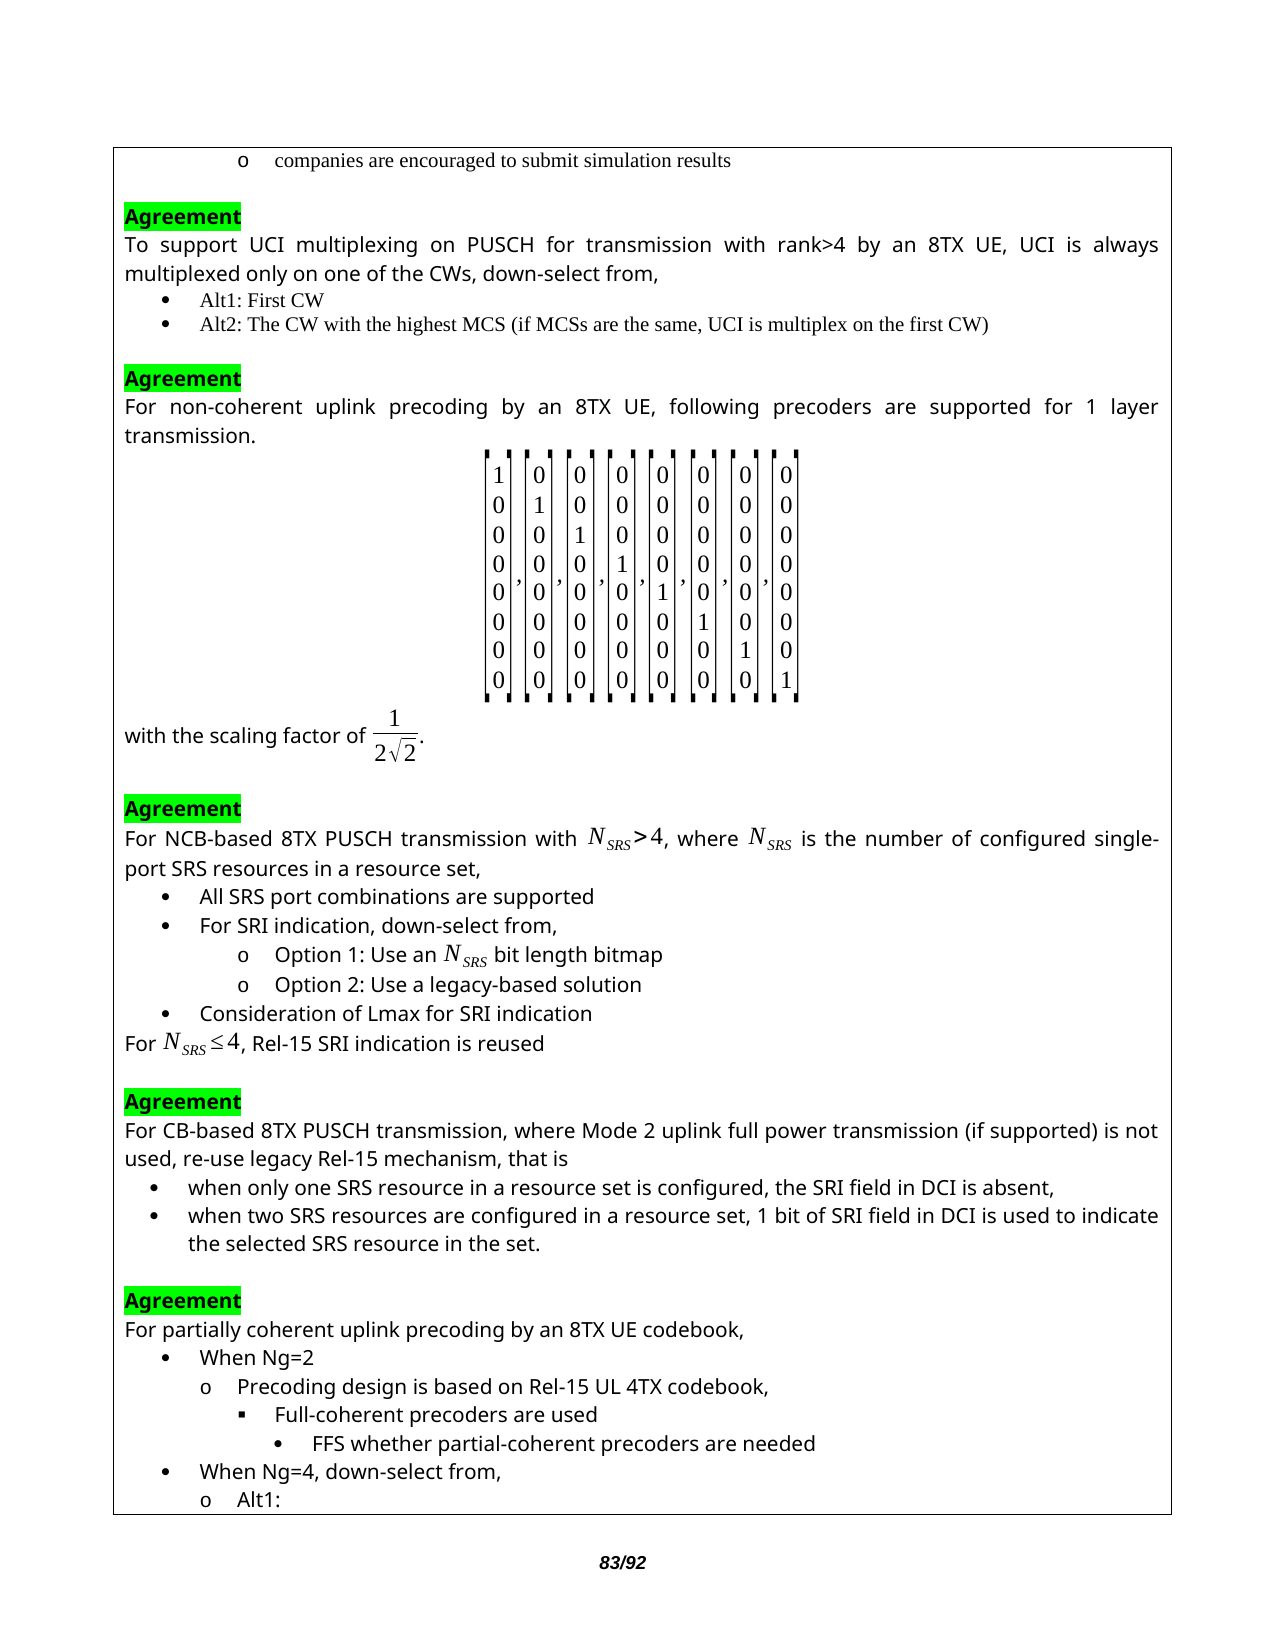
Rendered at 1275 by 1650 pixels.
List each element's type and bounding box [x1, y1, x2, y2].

table_header [114, 148, 1171, 1514]
